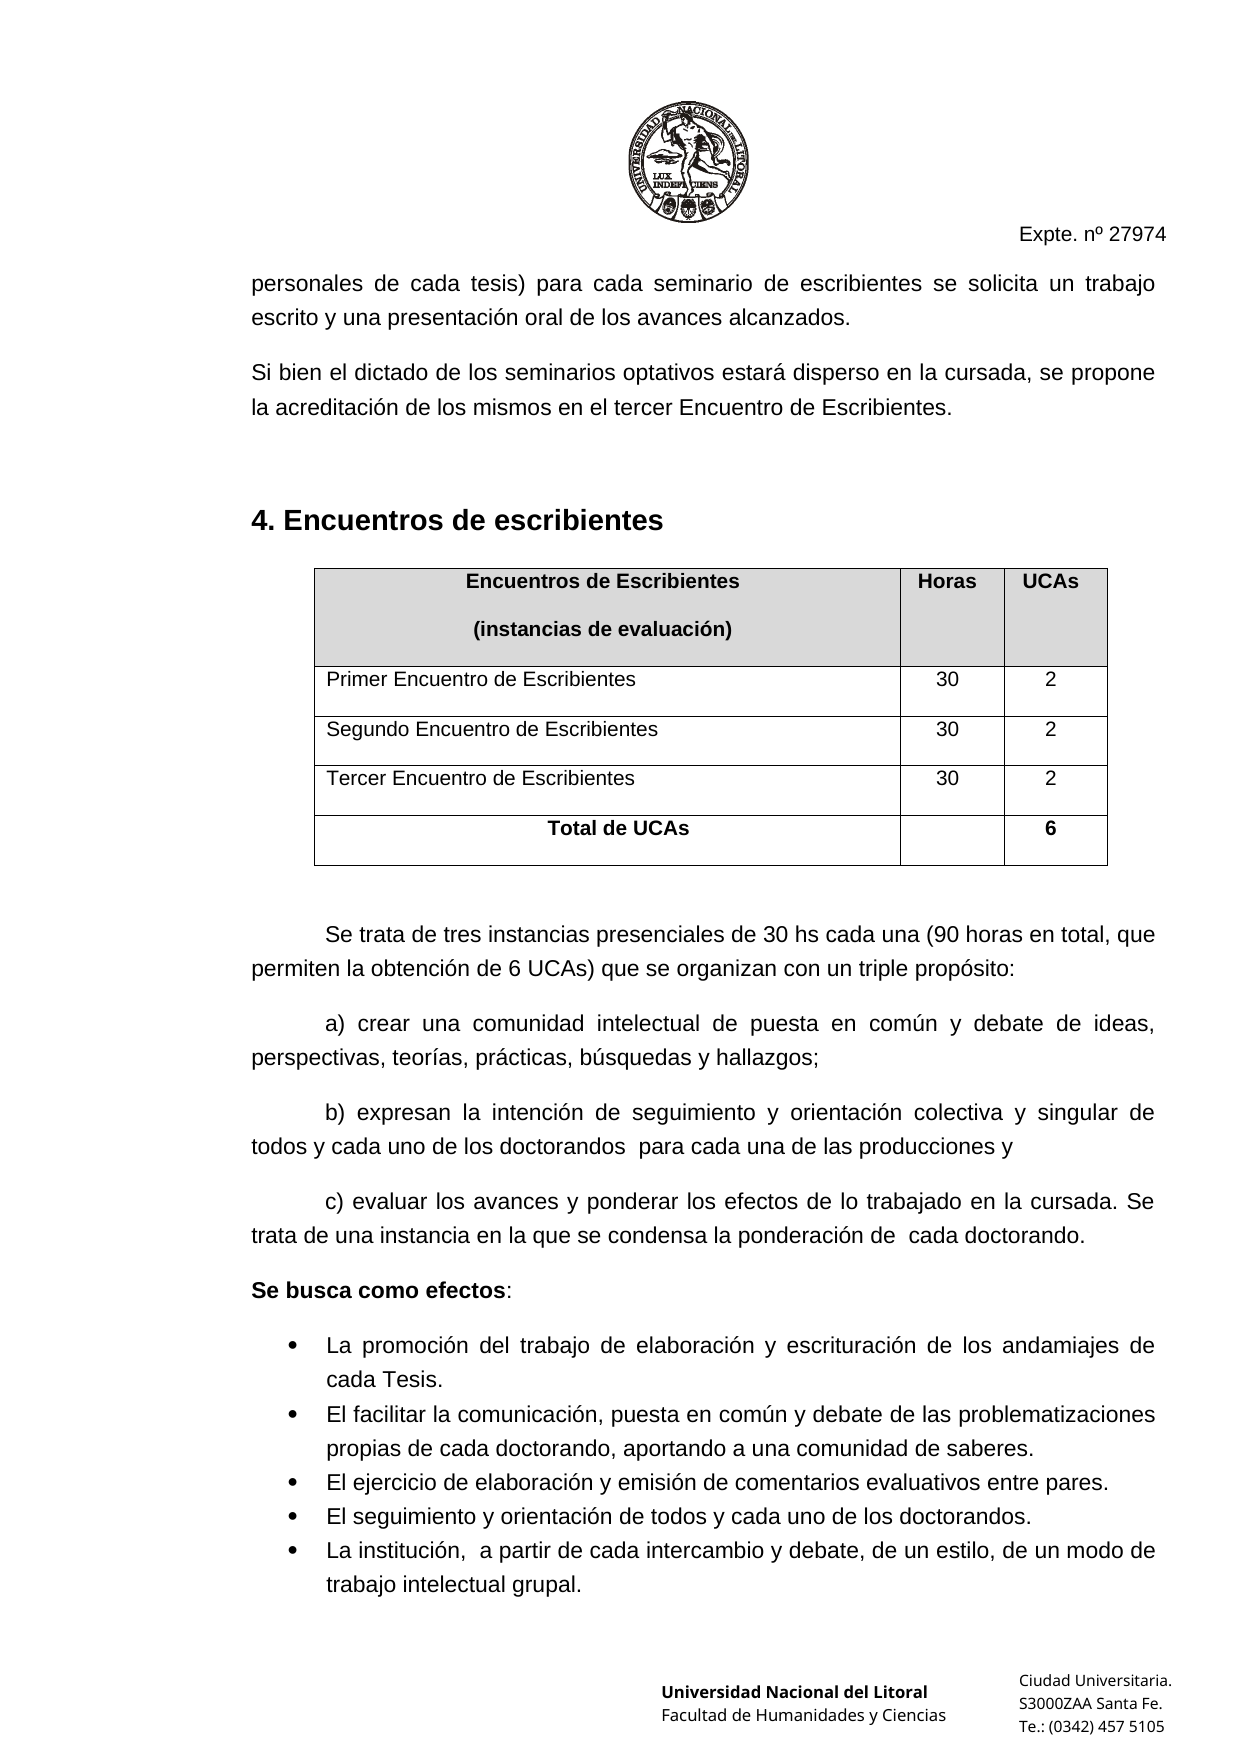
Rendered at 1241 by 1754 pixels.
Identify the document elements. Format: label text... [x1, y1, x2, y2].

list El seguimiento y orientación de todos y cada uno de los doctorandos. [288, 1503, 1156, 1529]
table_header Encuentros de Escribientes (instancias de evaluación) [315, 569, 900, 666]
table_cell 2 [1005, 717, 1107, 765]
text b) expresan la intención de seguimiento y orientación colectiva y singular de todos y cada uno de los doctorandos para cada una de las producciones y [251, 1099, 1156, 1159]
table_cell 6 [1005, 816, 1107, 864]
text a) crear una comunidad intelectual de puesta en común y debate de ideas, perspectivas, teorías, prácticas, búsquedas y hallazgos; [251, 1010, 1156, 1070]
text Si bien el dictado de los seminarios optativos estará disperso en la cursada, se propone la acreditación de los mismos en el tercer Encuentro de Escribientes. [251, 359, 1156, 420]
table_cell 30 [901, 766, 1004, 815]
text 4. Encuentros de escribientes [251, 503, 1156, 537]
table_cell Primer Encuentro de Escribientes [315, 667, 900, 716]
list El facilitar la comunicación, puesta en común y debate de las problematizaciones propias de cada doctorando, aportando a una comunidad de saberes. [288, 1401, 1156, 1461]
table_header UCAs [1005, 569, 1107, 666]
table_cell 2 [1005, 766, 1107, 815]
text c) evaluar los avances y ponderar los efectos de lo trabajado en la cursada. Se trata de una instancia en la que se condensa la ponderación de cada doctorando. [251, 1188, 1156, 1249]
text Se busca como efectos: [251, 1277, 1156, 1304]
list El ejercicio de elaboración y emisión de comentarios evaluativos entre pares. [288, 1469, 1156, 1495]
table_cell 30 [901, 667, 1004, 716]
list La institución, a partir de cada intercambio y debate, de un estilo, de un modo de trabajo intelectual grupal. [288, 1537, 1156, 1598]
picture [628, 101, 749, 223]
table_header Horas [901, 569, 1004, 666]
table_cell [901, 816, 1004, 864]
table_cell 30 [901, 717, 1004, 765]
table_cell 2 [1005, 667, 1107, 716]
table_cell Tercer Encuentro de Escribientes [315, 766, 900, 815]
list La promoción del trabajo de elaboración y escrituración de los andamiajes de cada Tesis. [288, 1332, 1156, 1393]
table_cell Segundo Encuentro de Escribientes [315, 717, 900, 765]
table_cell Total de UCAs [315, 816, 900, 864]
text Se trata de tres instancias presenciales de 30 hs cada una (90 horas en total, que permiten la obtención de 6 UCAs) que se organizan con un triple propósito: [251, 921, 1156, 981]
